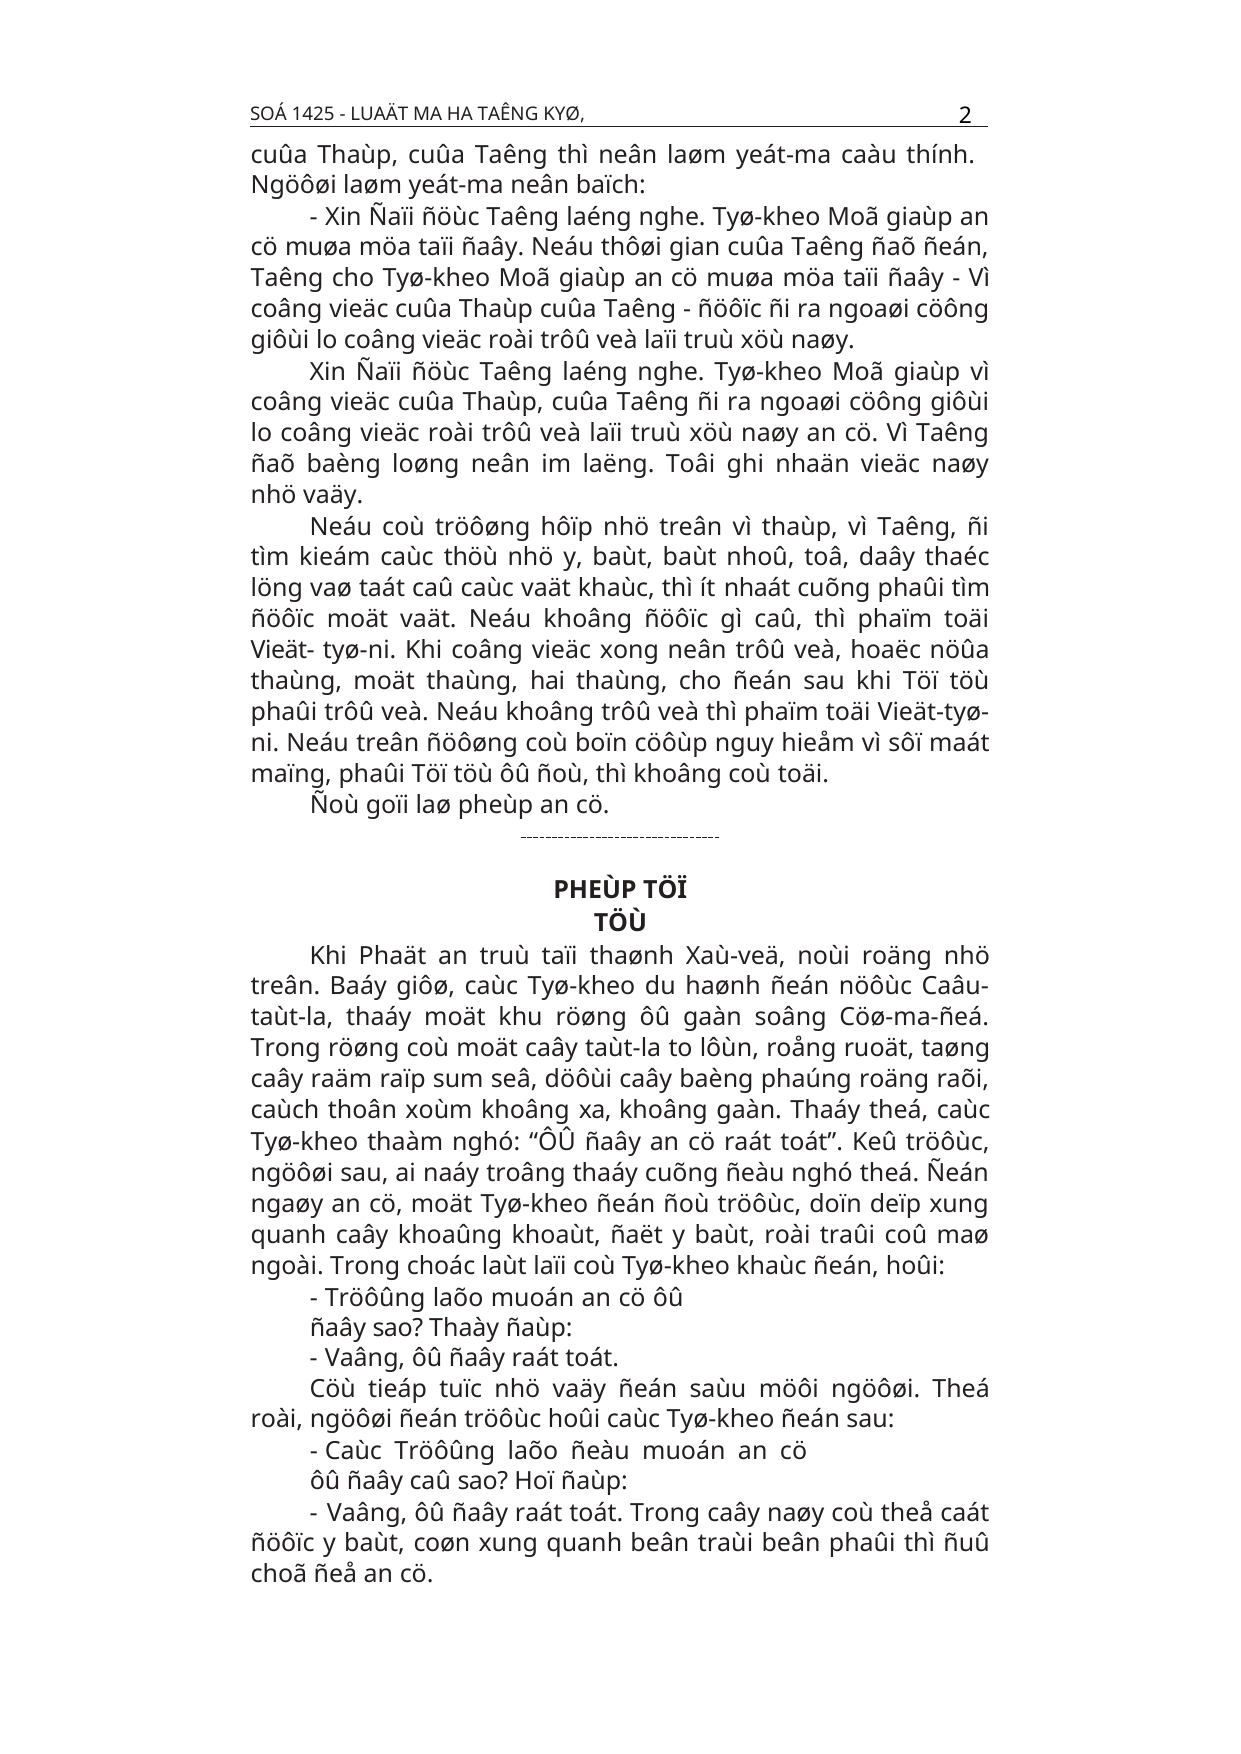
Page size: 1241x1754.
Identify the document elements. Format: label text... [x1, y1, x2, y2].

text Xin Ñaïi ñöùc Taêng laéng nghe. Tyø-kheo Moã giaùp vì coâng vieäc cuûa Thaùp, cuûa Taêng ñi ra ngoaøi cöông giôùi lo coâng vieäc roài trôû veà laïi truù xöù naøy an cö. Vì Taêng ñaõ baèng loøng neân im laëng. Toâi ghi nhaän vieäc naøy nhö vaäy. [250, 356, 990, 511]
text Neáu coù tröôøng hôïp nhö treân vì thaùp, vì Taêng, ñi tìm kieám caùc thöù nhö y, baùt, baùt nhoû, toâ, daây thaéc löng vaø taát caû caùc vaät khaùc, thì ít nhaát cuõng phaûi tìm ñöôïc moät vaät. Neáu khoâng ñöôïc gì caû, thì phaïm toäi Vieät- tyø-ni. Khi coâng vieäc xong neân trôû veà, hoaëc nöûa thaùng, moät thaùng, hai thaùng, cho ñeán sau khi Töï töù phaûi trôû veà. Neáu khoâng trôû veà thì phaïm toäi Vieät-tyø-ni. Neáu treân ñöôøng coù boïn cöôùp nguy hieåm vì sôï maát maïng, phaûi Töï töù ôû ñoù, thì khoâng coù toäi. [250, 511, 990, 790]
list Caùc Tröôûng laõo ñeàu muoán an cö ôû ñaây caû sao? Hoï ñaùp: [309, 1435, 808, 1497]
text Ñoù goïi laø pheùp an cö. [309, 790, 1065, 819]
list Vaâng, ôû ñaây raát toát. [309, 1343, 1065, 1372]
subtitle PHEÙP TÖÏ TÖÙ [541, 872, 699, 938]
list Vaâng, ôû ñaây raát toát. Trong caây naøy coù theå caát ñöôïc y baùt, coøn xung quanh beân traùi beân phaûi thì ñuû choã ñeå an cö. [250, 1497, 990, 1590]
list Xin Ñaïi ñöùc Taêng laéng nghe. Tyø-kheo Moã giaùp an cö muøa möa taïi ñaây. Neáu thôøi gian cuûa Taêng ñaõ ñeán, Taêng cho Tyø-kheo Moã giaùp an cö muøa möa taïi ñaây - Vì coâng vieäc cuûa Thaùp cuûa Taêng - ñöôïc ñi ra ngoaøi cöông giôùi lo coâng vieäc roài trôû veà laïi truù xöù naøy. [250, 200, 990, 356]
text cuûa Thaùp, cuûa Taêng thì neân laøm yeát-ma caàu thính. Ngöôøi laøm yeát-ma neân baïch: [250, 138, 976, 200]
text Khi Phaät an truù taïi thaønh Xaù-veä, noùi roäng nhö treân. Baáy giôø, caùc Tyø-kheo du haønh ñeán nöôùc Caâu-taùt-la, thaáy moät khu röøng ôû gaàn soâng Cöø-ma-ñeá. Trong röøng coù moät caây taùt-la to lôùn, roång ruoät, taøng caây raäm raïp sum seâ, döôùi caây baèng phaúng roäng raõi, caùch thoân xoùm khoâng xa, khoâng gaàn. Thaáy theá, caùc Tyø-kheo thaàm nghó: “ÔÛ ñaây an cö raát toát”. Keû tröôùc, ngöôøi sau, ai naáy troâng thaáy cuõng ñeàu nghó theá. Ñeán ngaøy an cö, moät Tyø-kheo ñeán ñoù tröôùc, doïn deïp xung quanh caây khoaûng khoaùt, ñaët y baùt, roài traûi coû maø ngoài. Trong choác laùt laïi coù Tyø-kheo khaùc ñeán, hoûi: [250, 940, 990, 1281]
text Cöù tieáp tuïc nhö vaäy ñeán saùu möôi ngöôøi. Theá roài, ngöôøi ñeán tröôùc hoûi caùc Tyø-kheo ñeán sau: [250, 1373, 990, 1435]
list Tröôûng laõo muoán an cö ôû ñaây sao? Thaày ñaùp: [309, 1281, 684, 1343]
